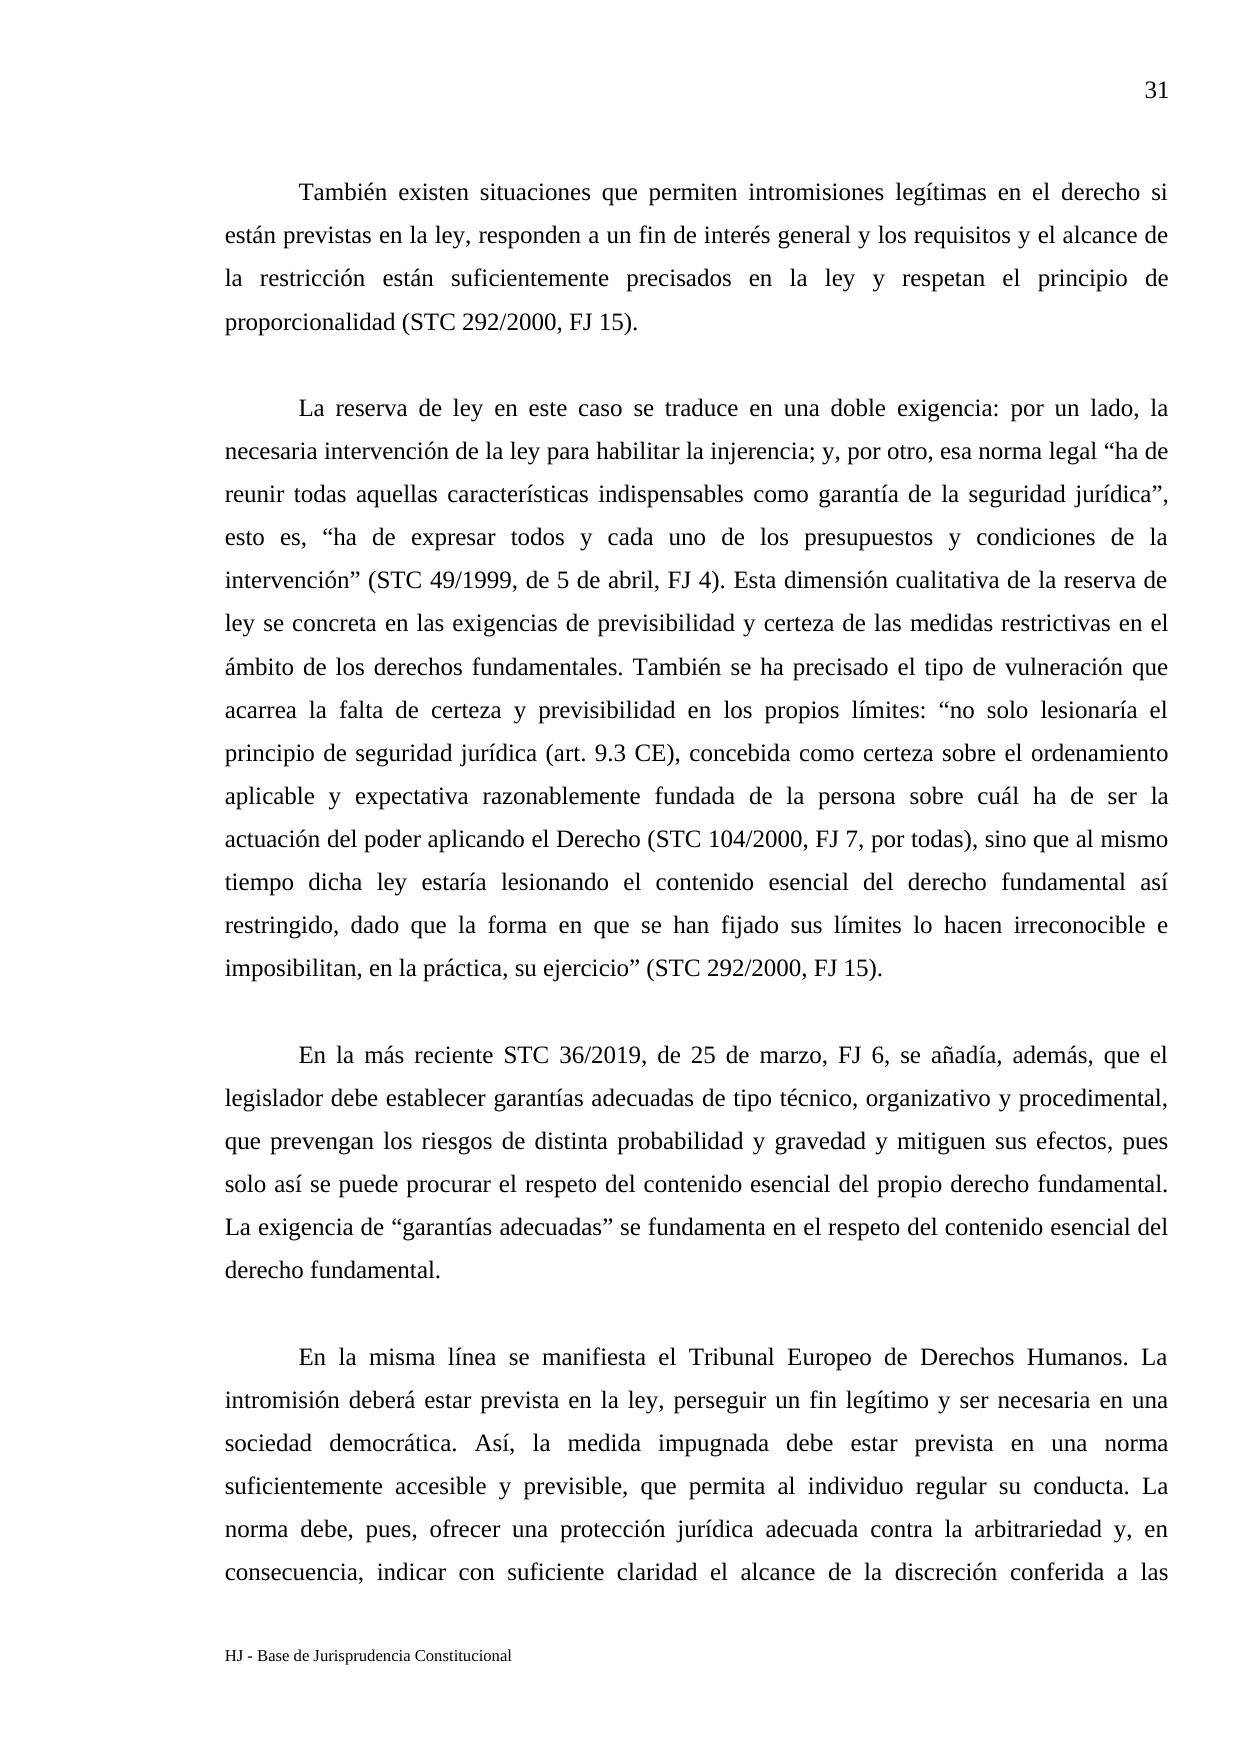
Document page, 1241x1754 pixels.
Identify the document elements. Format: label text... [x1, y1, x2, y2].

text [224, 1342, 1169, 1586]
text La reserva de ley en este caso se traduce en una doble exigencia: por un lado, la necesaria intervención de la ley para habilitar la injerencia; y, por otro, esa norma legal “ha de reunir todas aquellas características indispensables como garantía de la seguridad jurídica”, esto es, “ha de expresar todos y cada uno de los presupuestos y condiciones de la intervención” (STC 49/1999, de 5 de abril, FJ 4). Esta dimensión cualitativa de la reserva de ley se concreta en las exigencias de previsibilidad y certeza de las medidas restrictivas en el ámbito de los derechos fundamentales. También se ha precisado el tipo de vulneración que acarrea la falta de certeza y previsibilidad en los propios límites: “no solo lesionaría el principio de seguridad jurídica (art. 9.3 CE), concebida como certeza sobre el ordenamiento aplicable y expectativa razonablemente fundada de la persona sobre cuál ha de ser la actuación del poder aplicando el Derecho (STC 104/2000, FJ 7, por todas), sino que al mismo tiempo dicha ley estaría lesionando el contenido esencial del derecho fundamental así restringido, dado que la forma en que se han fijado sus límites lo hacen irreconocible e imposibilitan, en la práctica, su ejercicio” (STC 292/2000, FJ 15). [224, 393, 1169, 982]
text También existen situaciones que permiten intromisiones legítimas en el derecho si están previstas en la ley, responden a un fin de interés general y los requisitos y el alcance de la restricción están suficientemente precisados en la ley y respetan el principio de proporcionalidad (STC 292/2000, FJ 15). [224, 177, 1169, 335]
text En la más reciente STC 36/2019, de 25 de marzo, FJ 6, se añadía, además, que el legislador debe establecer garantías adecuadas de tipo técnico, organizativo y procedimental, que prevengan los riesgos de distinta probabilidad y gravedad y mitiguen sus efectos, pues solo así se puede procurar el respeto del contenido esencial del propio derecho fundamental. La exigencia de “garantías adecuadas” se fundamenta en el respeto del contenido esencial del derecho fundamental. [224, 1040, 1169, 1284]
